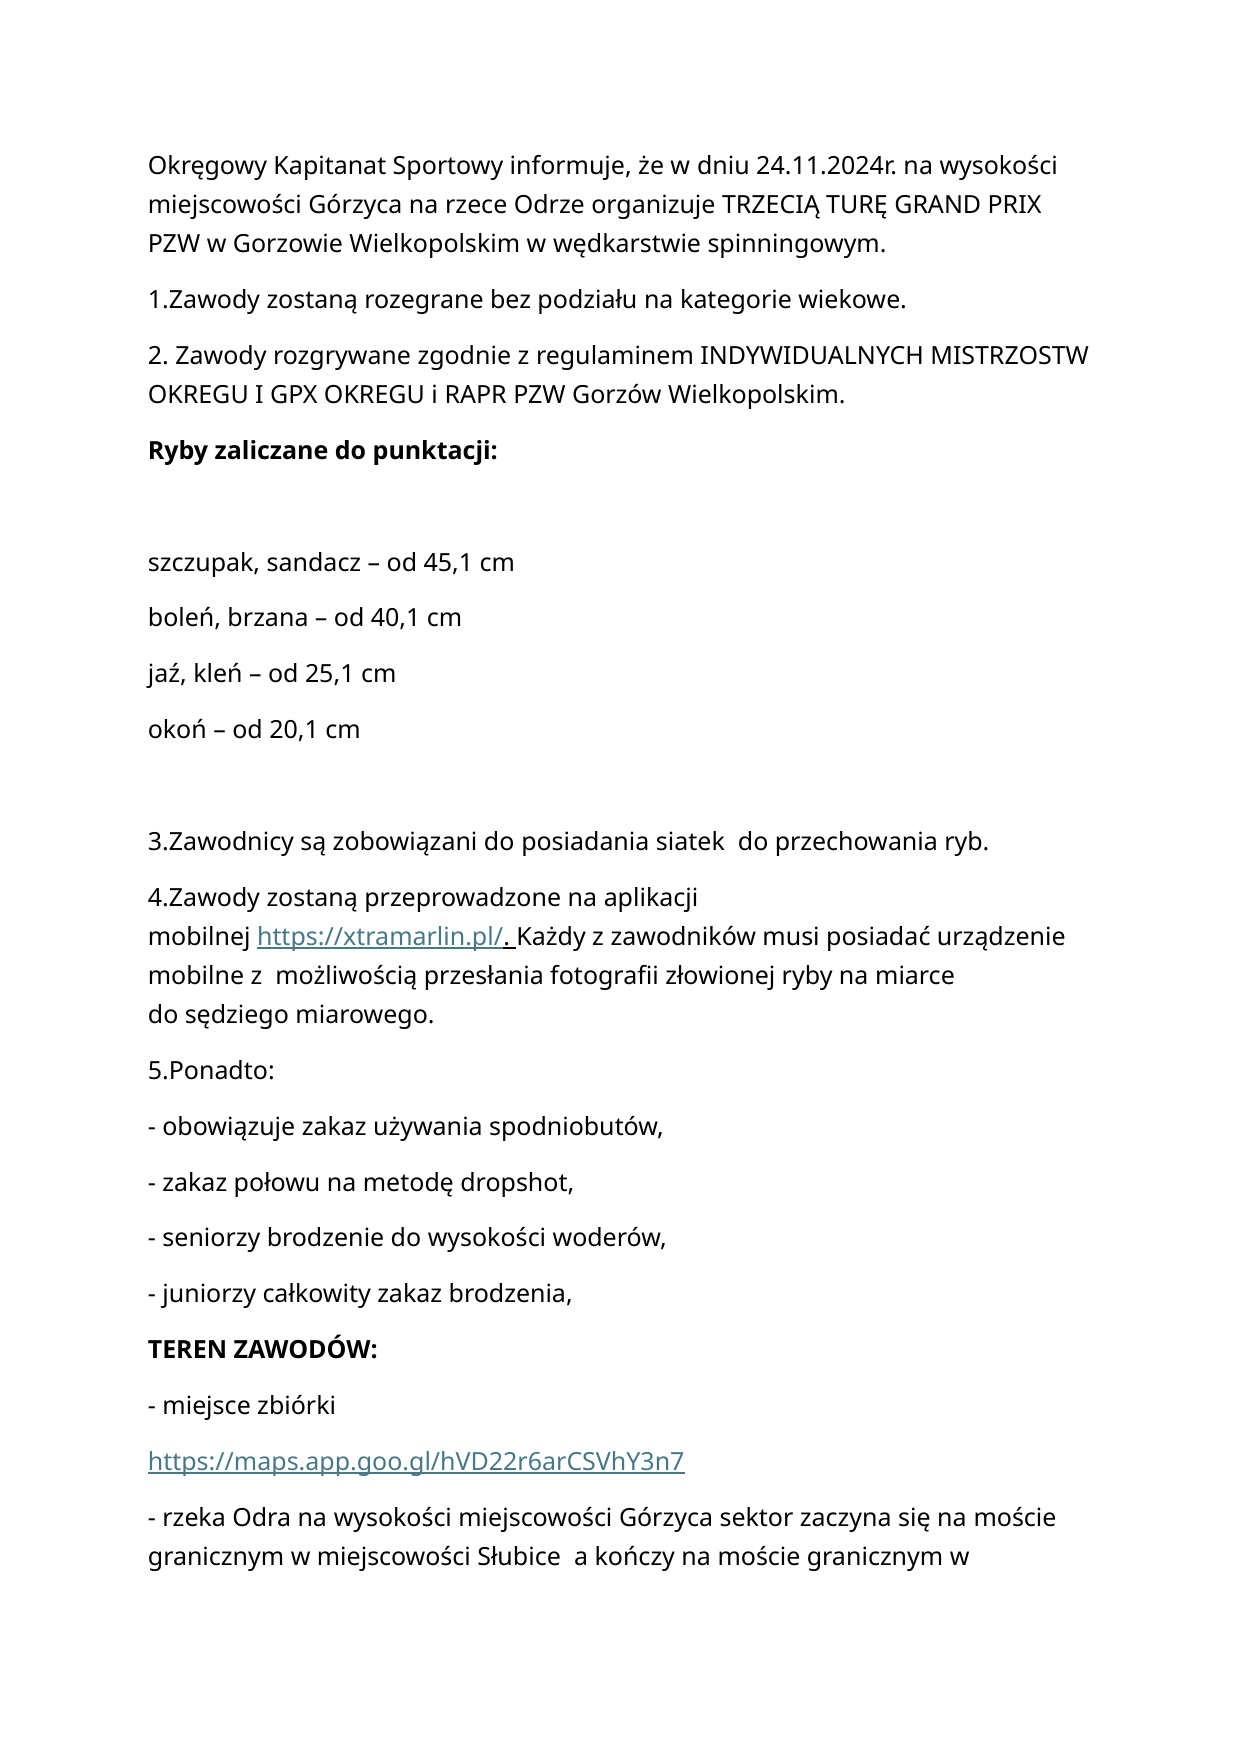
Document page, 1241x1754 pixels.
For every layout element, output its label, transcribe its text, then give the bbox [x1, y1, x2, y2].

text 5.Ponadto: [148, 1053, 1093, 1087]
text - obowiązuje zakaz używania spodniobutów, [148, 1108, 1093, 1142]
text - juniorzy całkowity zakaz brodzenia, [148, 1276, 1093, 1310]
text https://maps.app.goo.gl/hVD22r6arCSVhY3n7 [148, 1443, 1093, 1477]
text okoń – od 20,1 cm [148, 712, 1093, 746]
text Okręgowy Kapitanat Sportowy informuje, że w dniu 24.11.2024r. na wysokości miejscowości Górzyca na rzece Odrze organizuje TRZECIĄ TURĘ GRAND PRIX PZW w Gorzowie Wielkopolskim w wędkarstwie spinningowym. [148, 148, 1093, 260]
text - seniorzy brodzenie do wysokości woderów, [148, 1220, 1093, 1254]
text 1.Zawody zostaną rozegrane bez podziału na kategorie wiekowe. [148, 282, 1093, 316]
text Ryby zaliczane do punktacji: [148, 433, 1093, 467]
text - zakaz połowu na metodę dropshot, [148, 1164, 1093, 1198]
text 4.Zawody zostaną przeprowadzone na aplikacji mobilnej https://xtramarlin.pl/. Każdy z zawodników musi posiadać urządzenie mobilne z możliwością przesłania fotografii złowionej ryby na miarce do sędziego miarowego. [148, 879, 1093, 1031]
text 3.Zawodnicy są zobowiązani do posiadania siatek do przechowania ryb. [148, 823, 1093, 857]
text szczupak, sandacz – od 45,1 cm [148, 544, 1093, 578]
text jaź, kleń – od 25,1 cm [148, 656, 1093, 690]
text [148, 1499, 1093, 1572]
text TEREN ZAWODÓW: [148, 1332, 1093, 1366]
text boleń, brzana – od 40,1 cm [148, 600, 1093, 634]
text - miejsce zbiórki [148, 1388, 1093, 1422]
text 2. Zawody rozgrywane zgodnie z regulaminem INDYWIDUALNYCH MISTRZOSTW OKREGU I GPX OKREGU i RAPR PZW Gorzów Wielkopolskim. [148, 338, 1093, 411]
